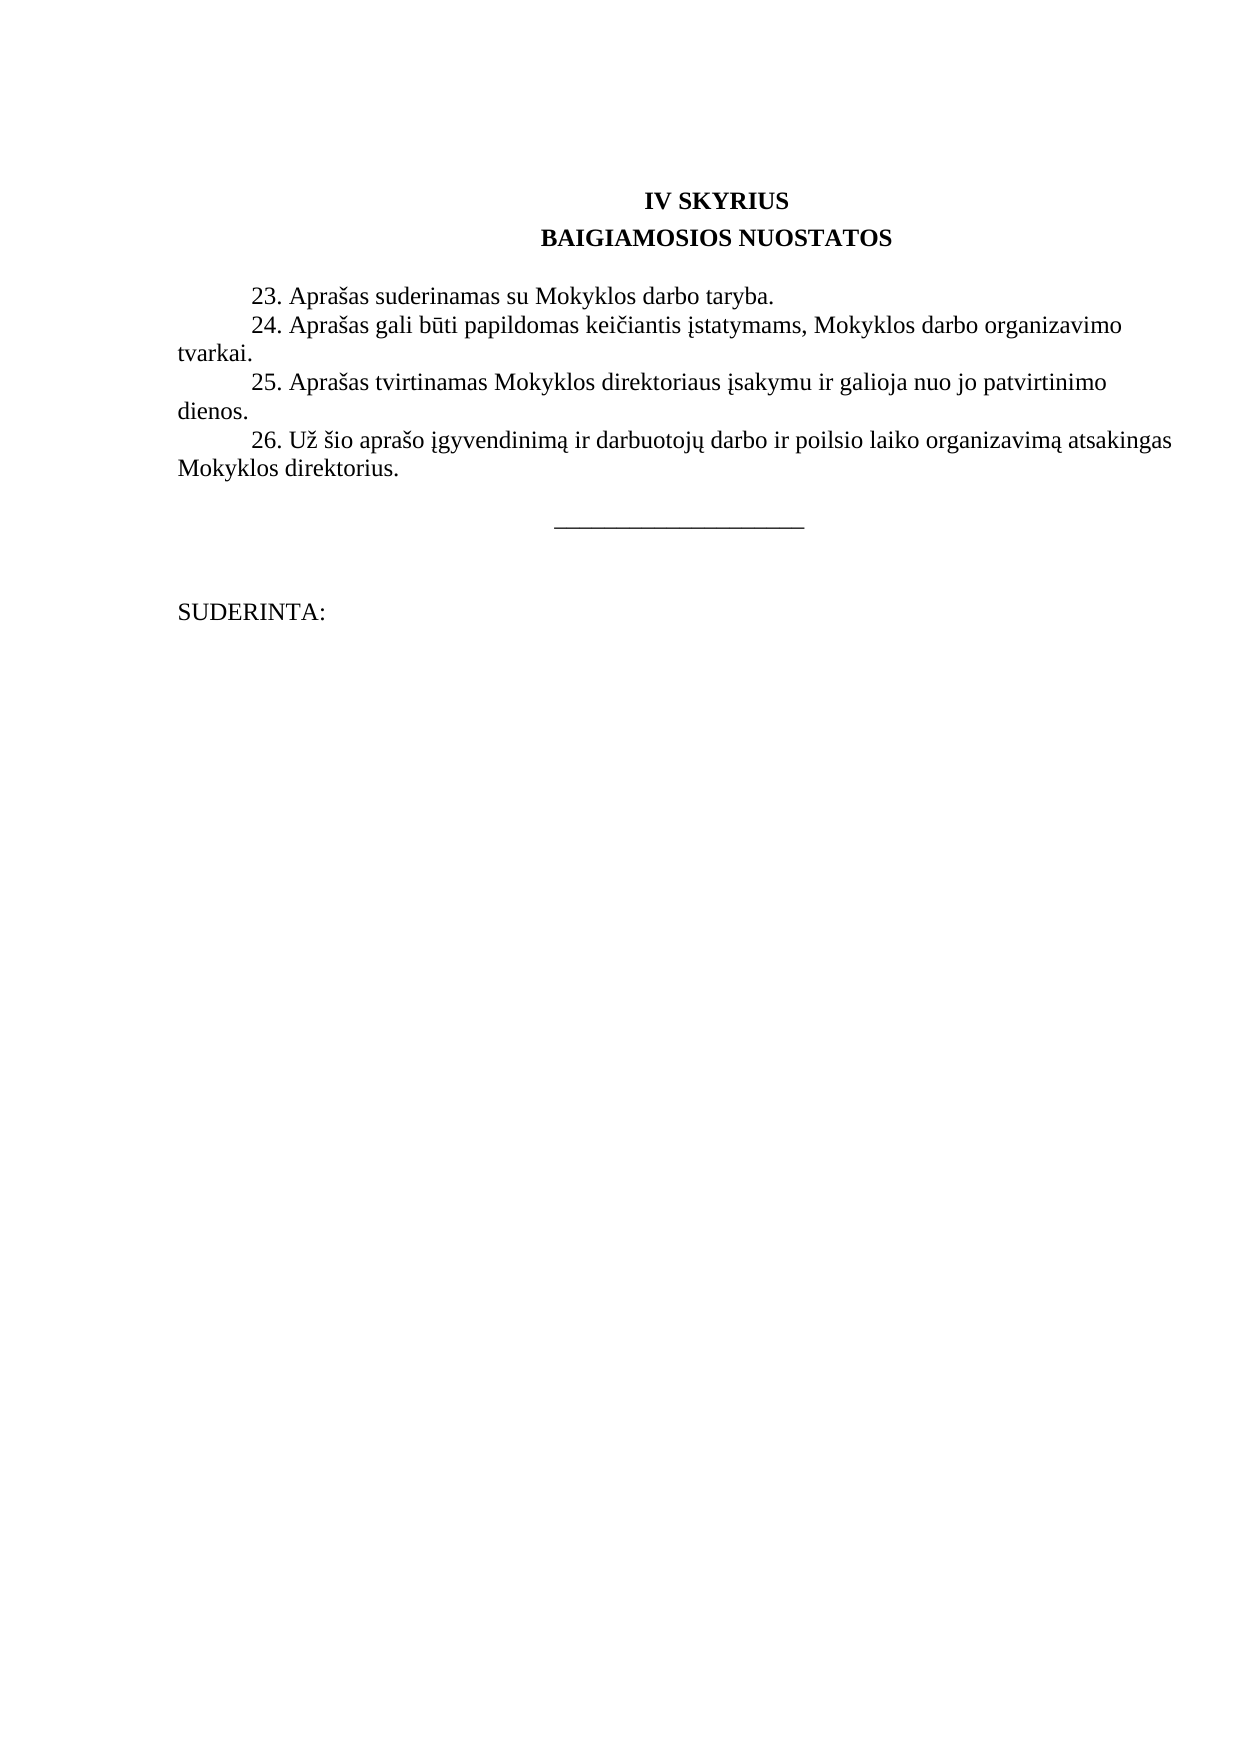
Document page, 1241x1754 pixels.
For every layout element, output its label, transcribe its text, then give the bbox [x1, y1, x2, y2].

text BAIGIAMOSIOS NUOSTATOS [177, 215, 1181, 252]
text 24. Aprašas gali būti papildomas keičiantis įstatymams, Mokyklos darbo organizavimo tvarkai. [177, 310, 1181, 367]
text 23. Aprašas suderinamas su Mokyklos darbo taryba. [251, 281, 1181, 310]
text SUDERINTA: [177, 597, 1181, 626]
text IV SKYRIUS [177, 177, 1181, 215]
text 26. Už šio aprašo įgyvendinimą ir darbuotojų darbo ir poilsio laiko organizavimą atsakingas Mokyklos direktorius. [177, 425, 1181, 482]
text –––––––––––––––––––– [177, 511, 1181, 540]
text 25. Aprašas tvirtinamas Mokyklos direktoriaus įsakymu ir galioja nuo jo patvirtinimo dienos. [177, 367, 1181, 425]
